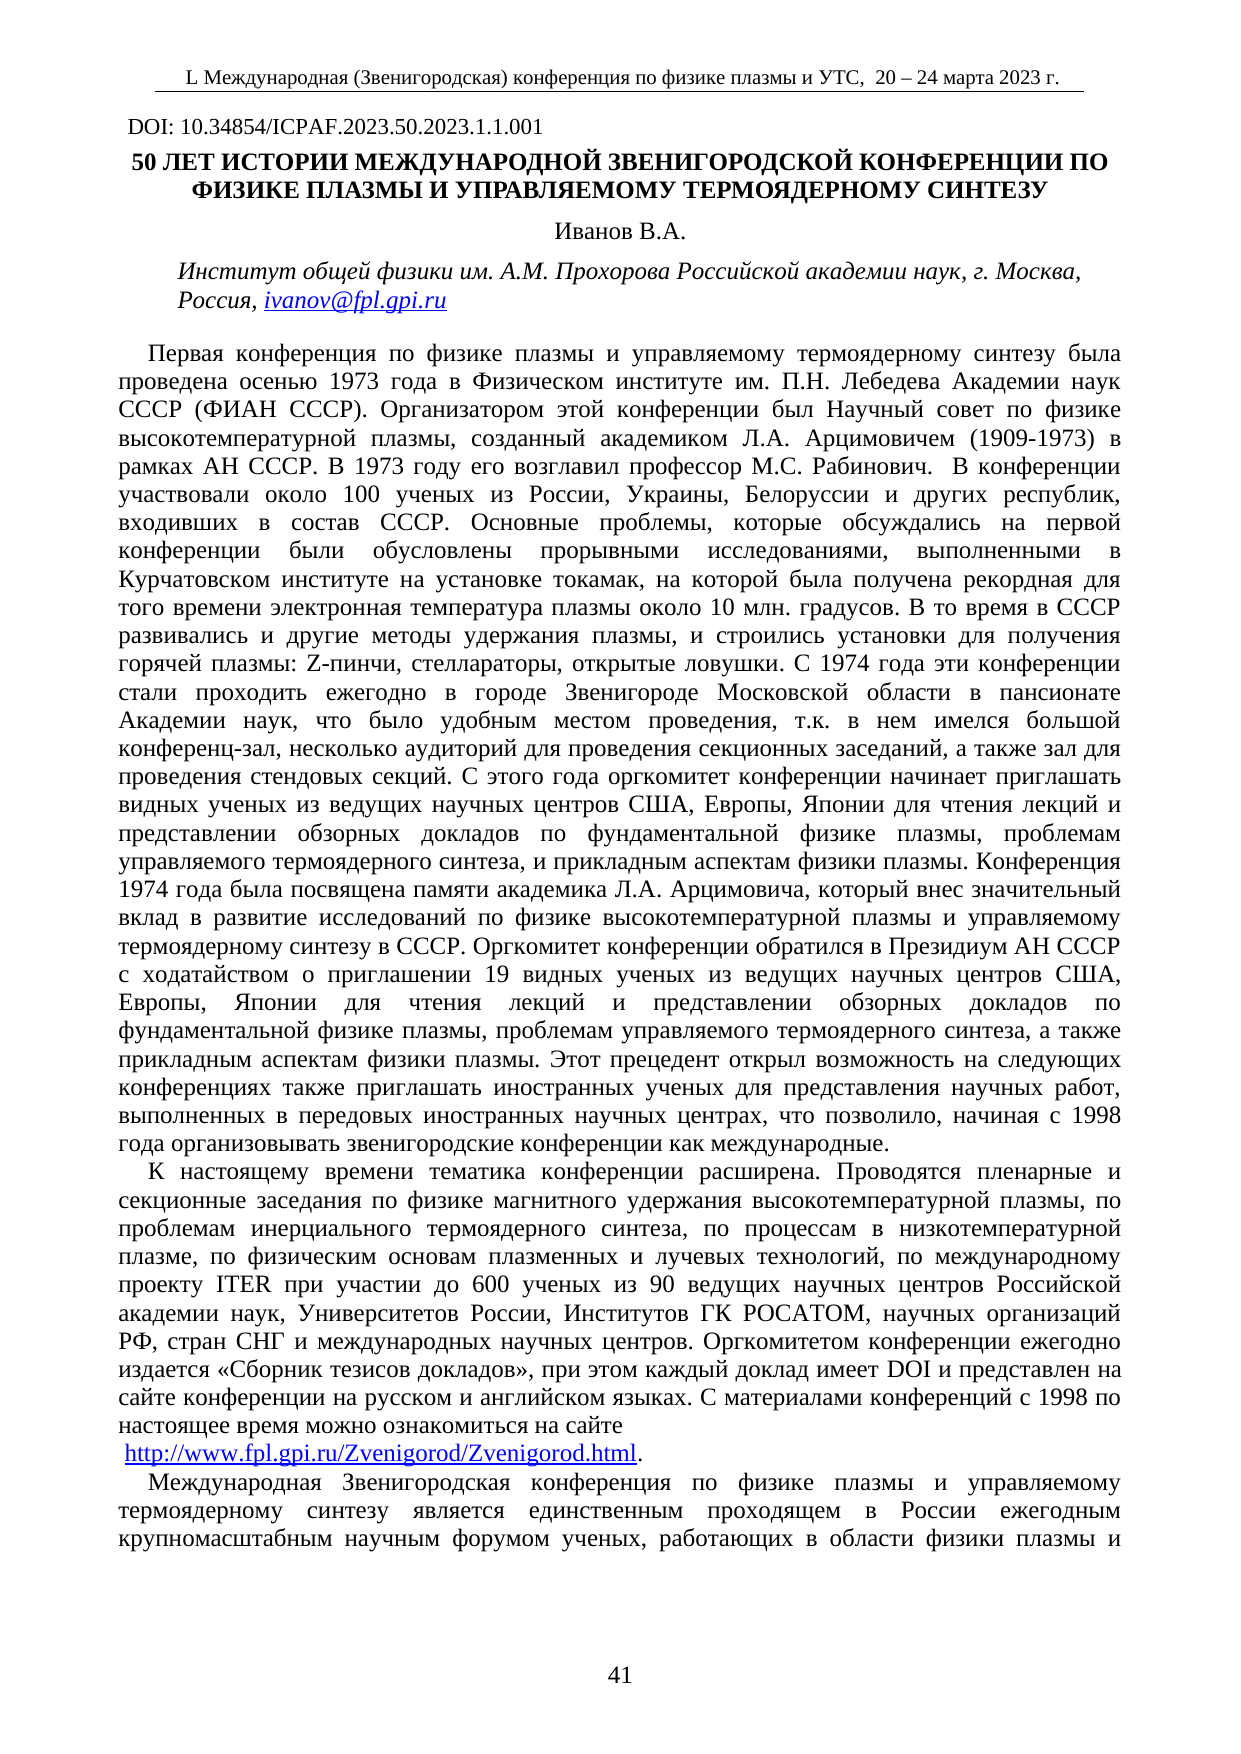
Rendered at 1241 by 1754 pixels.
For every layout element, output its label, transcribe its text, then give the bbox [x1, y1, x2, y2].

title 50 лет истории международной звенигорОдской конференции по физике плазмы и управляемому термоядерному синтезу [118, 148, 1122, 204]
text К настоящему времени тематика конференции расширена. Проводятся пленарные и секционные заседания по физике магнитного удержания высокотемпературной плазмы, по проблемам инерциального термоядерного синтеза, по процессам в низкотемпературной плазме, по физическим основам плазменных и лучевых технологий, по международному проекту ITER при участии до 600 ученых из 90 ведущих научных центров Российской академии наук, Университетов России, Институтов ГК РОСАТОМ, научных организаций РФ, стран СНГ и международных научных центров. Оргкомитетом конференции ежегодно издается «Сборник тезисов докладов», при этом каждый доклад имеет DOI и представлен на сайте конференции на русском и английском языках. С материалами конференций с 1998 по настоящее время можно ознакомиться на сайте [118, 1157, 1122, 1439]
text Институт общей физики им. А.М. Прохорова Российской академии наук, г. Москва, Россия, ivanov@fpl.gpi.ru [177, 257, 1122, 313]
text Иванов В.А. [159, 217, 1081, 245]
text http://www.fpl.gpi.ru/Zvenigorod/Zvenigorod.html. [118, 1439, 1122, 1467]
text Первая конференция по физике плазмы и управляемому термоядерному синтезу была проведена осенью 1973 года в Физическом институте им. П.Н. Лебедева Академии наук СССР (ФИАН СССР). Организатором этой конференции был Научный совет по физике высокотемпературной плазмы, созданный академиком Л.А. Арцимовичем (1909-1973) в рамках АН СССР. В 1973 году его возглавил профессор М.С. Рабинович. В конференции участвовали около 100 ученых из России, Украины, Белоруссии и других республик, входивших в состав СССР. Основные проблемы, которые обсуждались на первой конференции были обусловлены прорывными исследованиями, выполненными в Курчатовском институте на установке токамак, на которой была получена рекордная для того времени электронная температура плазмы около 10 млн. градусов. В то время в СССР развивались и другие методы удержания плазмы, и строились установки для получения горячей плазмы: Z-пинчи, стеллараторы, открытые ловушки. С 1974 года эти конференции стали проходить ежегодно в городе Звенигороде Московской области в пансионате Академии наук, что было удобным местом проведения, т.к. в нем имелся большой конференц-зал, несколько аудиторий для проведения секционных заседаний, а также зал для проведения стендовых секций. С этого года оргкомитет конференции начинает приглашать видных ученых из ведущих научных центров США, Европы, Японии для чтения лекций и представлении обзорных докладов по фундаментальной физике плазмы, проблемам управляемого термоядерного синтеза, и прикладным аспектам физики плазмы. Конференция 1974 года была посвящена памяти академика Л.А. Арцимовича, который внес значительный вклад в развитие исследований по физике высокотемпературной плазмы и управляемому термоядерному синтезу в СССР. Оргкомитет конференции обратился в Президиум АН СССР с ходатайством о приглашении 19 видных ученых из ведущих научных центров США, Европы, Японии для чтения лекций и представлении обзорных докладов по фундаментальной физике плазмы, проблемам управляемого термоядерного синтеза, а также прикладным аспектам физики плазмы. Этот прецедент открыл возможность на следующих конференциях также приглашать иностранных ученых для представления научных работ, выполненных в передовых иностранных научных центрах, что позволило, начиная с 1998 года организовывать звенигородские конференции как международные. [118, 338, 1122, 1157]
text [118, 1467, 1122, 1552]
